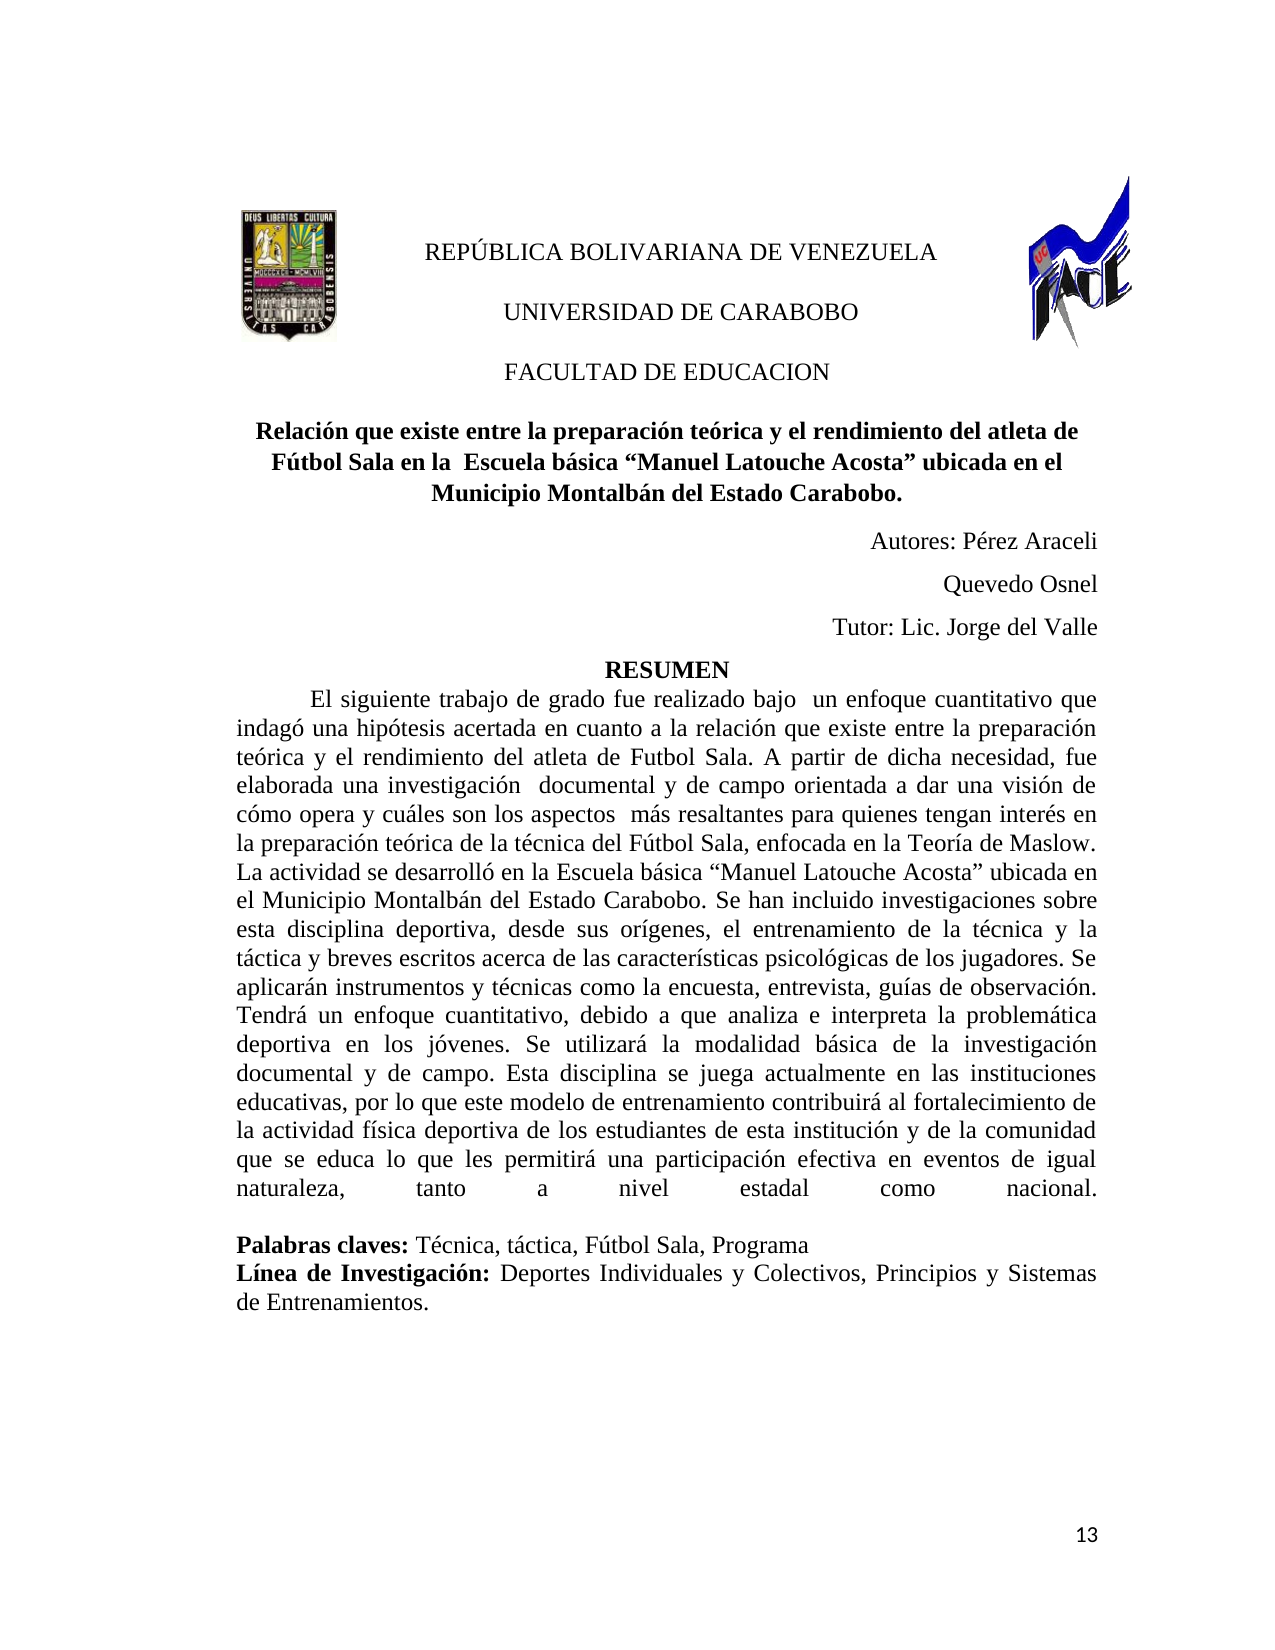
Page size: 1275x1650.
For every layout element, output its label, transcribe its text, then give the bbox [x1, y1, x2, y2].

text Autores: Pérez Araceli [236, 526, 1098, 555]
text Palabras claves: Técnica, táctica, Fútbol Sala, Programa [236, 1230, 1098, 1258]
text UNIVERSIDAD DE CARABOBO [337, 297, 1025, 326]
text Quevedo Osnel [236, 569, 1098, 598]
text Relación que existe entre la preparación teórica y el rendimiento del atleta de Fútbol Sala en la Escuela básica “Manuel Latouche Acosta” ubicada en el Municipio Montalbán del Estado Carabobo. [236, 416, 1098, 507]
text RESUMEN [236, 656, 1098, 684]
text FACULTAD DE EDUCACION [236, 357, 1098, 385]
picture [241, 210, 337, 342]
text Tutor: Lic. Jorge del Valle [236, 612, 1098, 641]
picture [1025, 167, 1135, 355]
text REPÚBLICA BOLIVARIANA DE VENEZUELA [337, 237, 1025, 266]
text Línea de Investigación: Deportes Individuales y Colectivos, Principios y Sistemas de Entrenamientos. [236, 1258, 1098, 1316]
text El siguiente trabajo de grado fue realizado bajo un enfoque cuantitativo que indagó una hipótesis acertada en cuanto a la relación que existe entre la preparación teórica y el rendimiento del atleta de Futbol Sala. A partir de dicha necesidad, fue elaborada una investigación documental y de campo orientada a dar una visión de cómo opera y cuáles son los aspectos más resaltantes para quienes tengan interés en la preparación teórica de la técnica del Fútbol Sala, enfocada en la Teoría de Maslow. La actividad se desarrolló en la Escuela básica “Manuel Latouche Acosta” ubicada en el Municipio Montalbán del Estado Carabobo. Se han incluido investigaciones sobre esta disciplina deportiva, desde sus orígenes, el entrenamiento de la técnica y la táctica y breves escritos acerca de las características psicológicas de los jugadores. Se aplicarán instrumentos y técnicas como la encuesta, entrevista, guías de observación. Tendrá un enfoque cuantitativo, debido a que analiza e interpreta la problemática deportiva en los jóvenes. Se utilizará la modalidad básica de la investigación documental y de campo. Esta disciplina se juega actualmente en las instituciones educativas, por lo que este modelo de entrenamiento contribuirá al fortalecimiento de la actividad física deportiva de los estudiantes de esta institución y de la comunidad que se educa lo que les permitirá una participación efectiva en eventos de igual naturaleza, tanto a nivel estadal como nacional. [236, 684, 1098, 1230]
